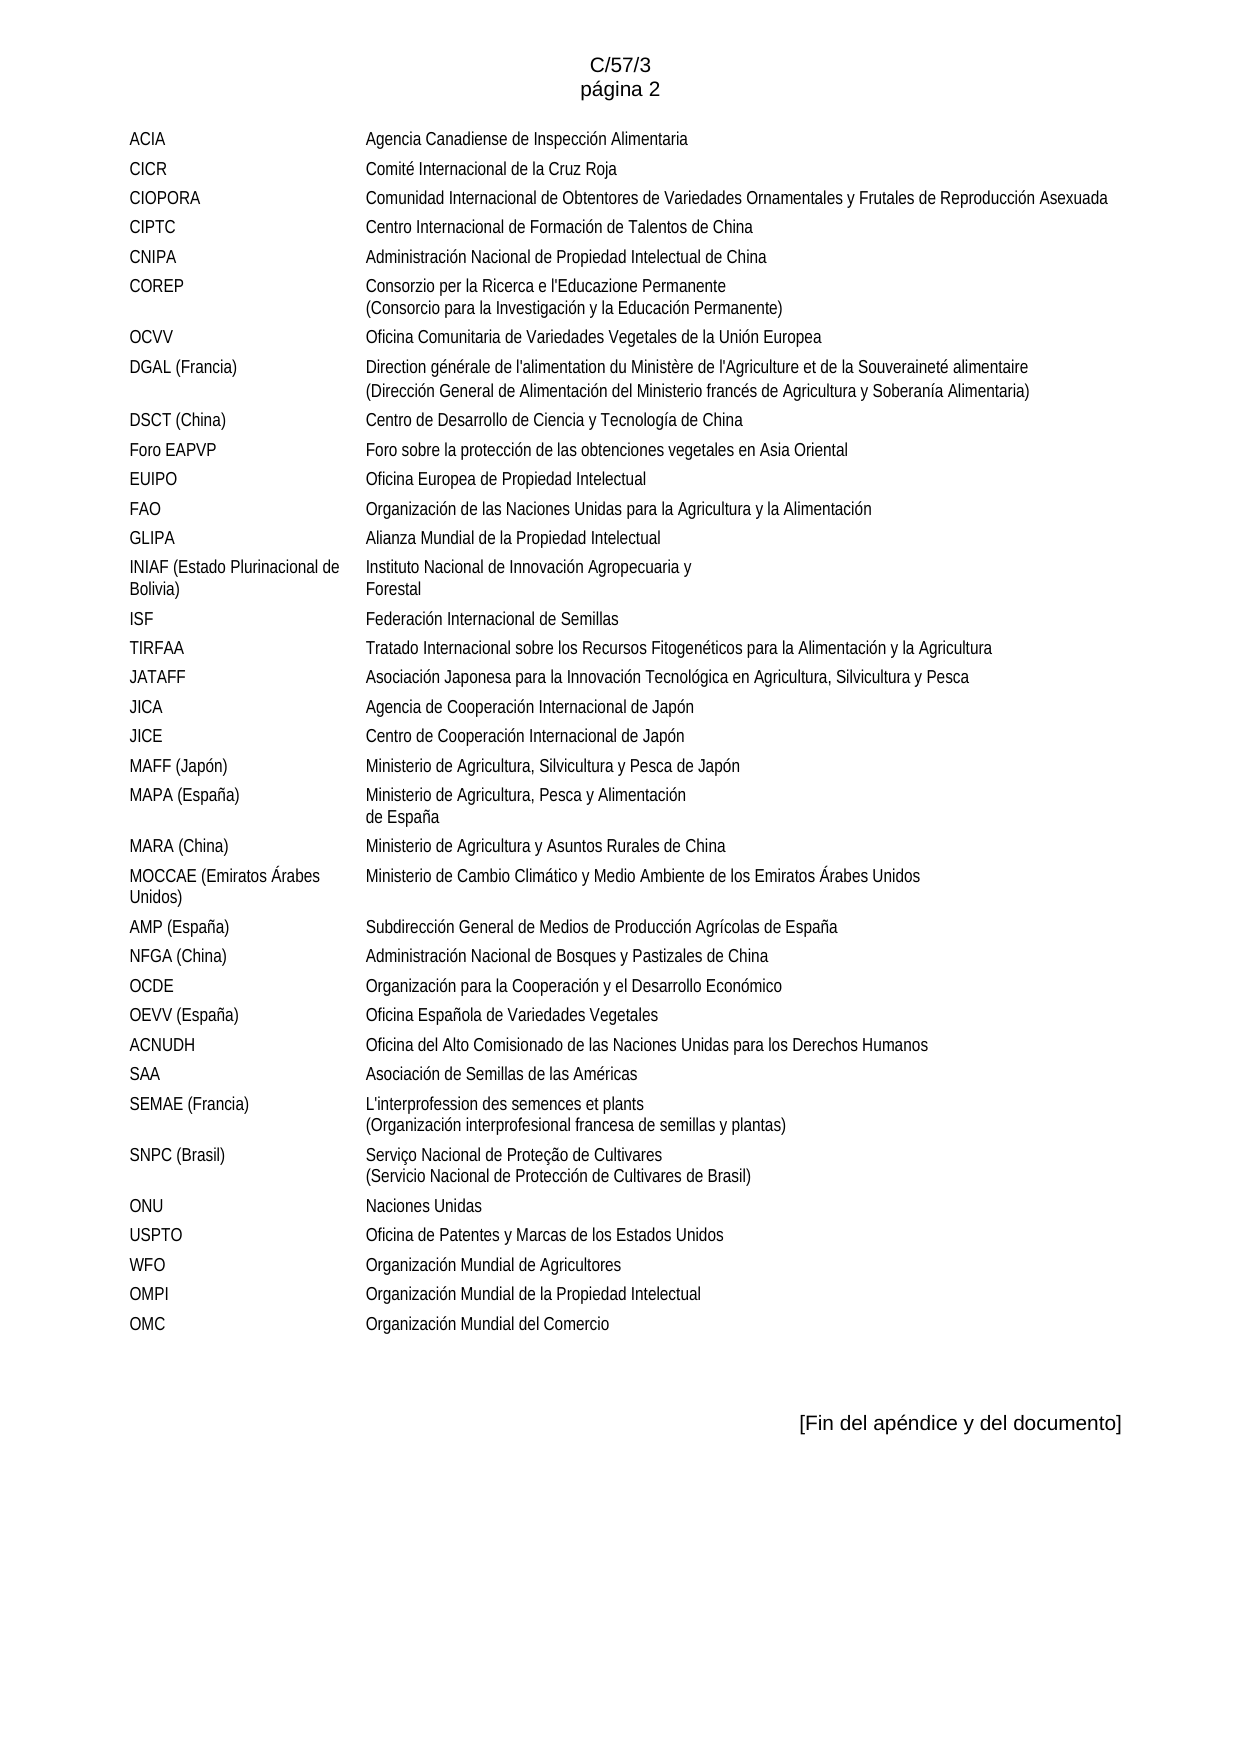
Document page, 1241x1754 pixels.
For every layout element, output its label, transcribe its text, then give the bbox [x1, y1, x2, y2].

table_cell CNIPA [118, 243, 354, 272]
table_cell Oficina del Alto Comisionado de las Naciones Unidas para los Derechos Humanos [354, 1031, 1152, 1060]
table_cell Ministerio de Agricultura, Pesca y Alimentación de España [354, 781, 1152, 832]
table_cell CIOPORA [118, 184, 354, 213]
table_cell Organización Mundial del Comercio [354, 1310, 1152, 1339]
table_cell Organización Mundial de la Propiedad Intelectual [354, 1280, 1152, 1310]
table_cell Naciones Unidas [354, 1192, 1152, 1221]
table_cell ACIA [118, 125, 354, 154]
table_cell AMP (España) [118, 913, 354, 942]
table_cell Comité Internacional de la Cruz Roja [354, 155, 1152, 184]
table_cell OCDE [118, 972, 354, 1001]
table_cell DGAL (Francia) [118, 353, 354, 406]
table_cell Foro EAPVP [118, 436, 354, 465]
table_cell JICE [118, 723, 354, 752]
table_cell DSCT (China) [118, 406, 354, 436]
table_cell OCVV [118, 324, 354, 353]
table_cell Direction générale de l'alimentation du Ministère de l'Agriculture et de la Souveraineté alimentaire (Dirección General de Alimentación del Ministerio francés de Agricultura y Soberanía Alimentaria) [354, 353, 1152, 406]
table_cell Ministerio de Agricultura y Asuntos Rurales de China [354, 833, 1152, 862]
table_cell Centro de Desarrollo de Ciencia y Tecnología de China [354, 406, 1152, 436]
table_cell EUIPO [118, 465, 354, 494]
table_cell SEMAE (Francia) [118, 1090, 354, 1141]
table_cell Foro sobre la protección de las obtenciones vegetales en Asia Oriental [354, 436, 1152, 465]
table_cell OMC [118, 1310, 354, 1339]
table_cell GLIPA [118, 524, 354, 553]
table_cell Subdirección General de Medios de Producción Agrícolas de España [354, 913, 1152, 942]
table_cell SAA [118, 1060, 354, 1090]
table_cell Administración Nacional de Bosques y Pastizales de China [354, 943, 1152, 972]
table_cell Agencia Canadiense de Inspección Alimentaria [354, 125, 1152, 154]
table_cell Oficina de Patentes y Marcas de los Estados Unidos [354, 1221, 1152, 1251]
table_cell Agencia de Cooperación Internacional de Japón [354, 693, 1152, 722]
table_cell ONU [118, 1192, 354, 1221]
table_cell Centro Internacional de Formación de Talentos de China [354, 214, 1152, 243]
table_cell Federación Internacional de Semillas [354, 605, 1152, 634]
table_cell CICR [118, 155, 354, 184]
table_cell Comunidad Internacional de Obtentores de Variedades Ornamentales y Frutales de Reproducción Asexuada [354, 184, 1152, 213]
table_cell Oficina Española de Variedades Vegetales [354, 1001, 1152, 1031]
table_cell ACNUDH [118, 1031, 354, 1060]
table_cell FAO [118, 495, 354, 524]
table_cell CIPTC [118, 214, 354, 243]
table_cell Oficina Europea de Propiedad Intelectual [354, 465, 1152, 494]
table_cell Consorzio per la Ricerca e l'Educazione Permanente (Consorcio para la Investigación y la Educación Permanente) [354, 273, 1152, 323]
table_cell WFO [118, 1251, 354, 1280]
table_cell INIAF (Estado Plurinacional de Bolivia) [118, 554, 354, 604]
table_cell NFGA (China) [118, 943, 354, 972]
table_cell JICA [118, 693, 354, 722]
table_cell Centro de Cooperación Internacional de Japón [354, 723, 1152, 752]
table_cell OMPI [118, 1280, 354, 1310]
table_cell Serviço Nacional de Proteção de Cultivares (Servicio Nacional de Protección de Cultivares de Brasil) [354, 1141, 1152, 1192]
table_cell MAPA (España) [118, 781, 354, 832]
table_cell Instituto Nacional de Innovación Agropecuaria y Forestal [354, 554, 1152, 604]
table_cell USPTO [118, 1221, 354, 1251]
table_cell Administración Nacional de Propiedad Intelectual de China [354, 243, 1152, 272]
table_cell Organización de las Naciones Unidas para la Agricultura y la Alimentación [354, 495, 1152, 524]
table_cell SNPC (Brasil) [118, 1141, 354, 1192]
table_cell Oficina Comunitaria de Variedades Vegetales de la Unión Europea [354, 324, 1152, 353]
table_cell COREP [118, 273, 354, 323]
table_cell Ministerio de Cambio Climático y Medio Ambiente de los Emiratos Árabes Unidos [354, 862, 1152, 913]
table_cell L'interprofession des semences et plants (Organización interprofesional francesa de semillas y plantas) [354, 1090, 1152, 1141]
table_cell Alianza Mundial de la Propiedad Intelectual [354, 524, 1152, 553]
table_cell ISF [118, 605, 354, 634]
table_cell MARA (China) [118, 833, 354, 862]
table_cell MAFF (Japón) [118, 752, 354, 781]
table_cell Organización Mundial de Agricultores [354, 1251, 1152, 1280]
table_cell TIRFAA [118, 634, 354, 663]
table_cell Organización para la Cooperación y el Desarrollo Económico [354, 972, 1152, 1001]
table_cell Asociación Japonesa para la Innovación Tecnológica en Agricultura, Silvicultura y Pesca [354, 664, 1152, 693]
table_cell OEVV (España) [118, 1001, 354, 1031]
table_cell Tratado Internacional sobre los Recursos Fitogenéticos para la Alimentación y la Agricultura [354, 634, 1152, 663]
table_cell JATAFF [118, 664, 354, 693]
table_cell MOCCAE (Emiratos Árabes Unidos) [118, 862, 354, 913]
text [Fin del apéndice y del documento] [118, 1411, 1122, 1435]
table_cell Ministerio de Agricultura, Silvicultura y Pesca de Japón [354, 752, 1152, 781]
table_cell Asociación de Semillas de las Américas [354, 1060, 1152, 1090]
